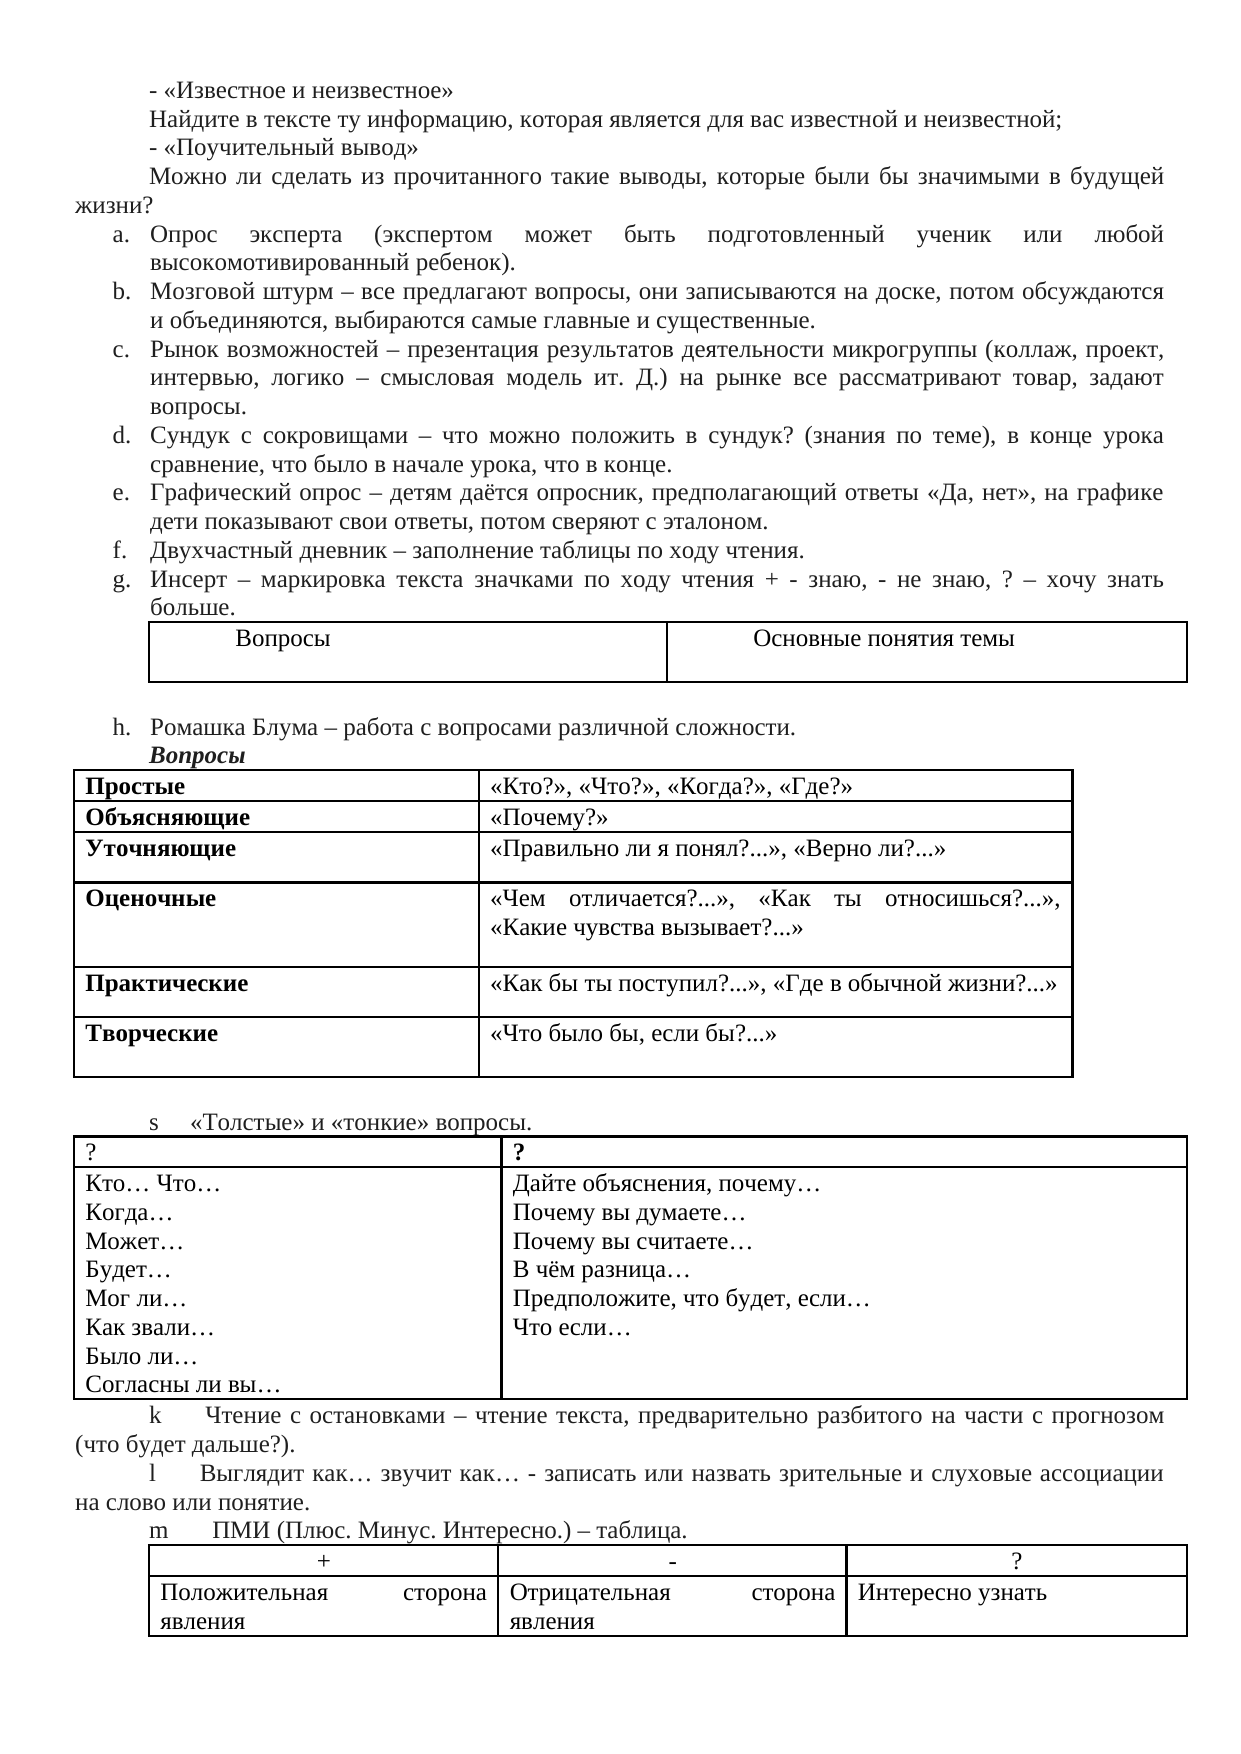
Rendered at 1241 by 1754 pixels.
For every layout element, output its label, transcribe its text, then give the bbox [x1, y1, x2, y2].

table_cell Оценочные [75, 884, 478, 966]
list Графический опрос – детям даётся опросник, предполагающий ответы «Да, нет», на графике дети показывают свои ответы, потом сверяют с эталоном. [112, 477, 1165, 535]
text Найдите в тексте ту информацию, которая является для вас известной и неизвестной; [75, 104, 1165, 132]
list Мозговой штурм – все предлагают вопросы, они записываются на доске, потом обсуждаются и объединяются, выбираются самые главные и существенные. [112, 276, 1165, 334]
table_header + [150, 1546, 497, 1575]
table_cell «Как бы ты поступил?...», «Где в обычной жизни?...» [480, 968, 1071, 1016]
text k Чтение с остановками – чтение текста, предварительно разбитого на части с прогнозом (что будет дальше?). [75, 1400, 1165, 1458]
text - «Поучительный вывод» [75, 132, 1165, 161]
table_header «Кто?», «Что?», «Когда?», «Где?» [480, 771, 1071, 800]
table_header Простые [75, 771, 478, 800]
text m ПМИ (Плюс. Минус. Интересно.) – таблица. [75, 1515, 1165, 1544]
list Инсерт – маркировка текста значками по ходу чтения + - знаю, - не знаю, ? – хочу знать больше. [112, 564, 1165, 621]
table_cell Отрицательная сторона явления [499, 1577, 845, 1634]
table_cell «Почему?» [480, 802, 1071, 831]
table_cell «Правильно ли я понял?...», «Верно ли?...» [480, 833, 1071, 881]
table_cell «Что было бы, если бы?...» [480, 1018, 1071, 1076]
list Сундук с сокровищами – что можно положить в сундук? (знания по теме), в конце урока сравнение, что было в начале урока, что в конце. [112, 420, 1165, 477]
table_cell Кто… Что… Когда… Может… Будет… Мог ли… Как звали… Было ли… Согласны ли вы… [75, 1168, 500, 1398]
table_cell Объясняющие [75, 802, 478, 831]
list Рынок возможностей – презентация результатов деятельности микрогруппы (коллаж, проект, интервью, логико – смысловая модель ит. Д.) на рынке все рассматривают товар, задают вопросы. [112, 334, 1165, 420]
table_cell Уточняющие [75, 833, 478, 881]
list Опрос эксперта (экспертом может быть подготовленный ученик или любой высокомотивированный ребенок). [112, 219, 1165, 276]
table_cell Творческие [75, 1018, 478, 1076]
list Двухчастный дневник – заполнение таблицы по ходу чтения. [112, 535, 1165, 564]
table_cell Положительная сторона явления [150, 1577, 497, 1634]
table_cell Дайте объяснения, почему… Почему вы думаете… Почему вы считаете… В чём разница… Предположите, что будет, если… Что если… [503, 1168, 1186, 1398]
table_header - [499, 1546, 845, 1575]
table_header ? [848, 1546, 1186, 1575]
table_cell Практические [75, 968, 478, 1016]
table_cell Интересно узнать [848, 1577, 1186, 1634]
text Вопросы [75, 740, 1165, 769]
list Ромашка Блума – работа с вопросами различной сложности. [112, 712, 1165, 740]
table_header Основные понятия темы [668, 623, 1186, 681]
table_header ? [75, 1138, 500, 1166]
table_cell «Чем отличается?...», «Как ты относишься?...», «Какие чувства вызывает?...» [480, 884, 1071, 966]
table_header Вопросы [150, 623, 666, 681]
text Можно ли сделать из прочитанного такие выводы, которые были бы значимыми в будущей жизни? [75, 161, 1165, 219]
table_header ? [503, 1138, 1186, 1166]
text - «Известное и неизвестное» [75, 75, 1165, 104]
text l Выглядит как… звучит как… - записать или назвать зрительные и слуховые ассоциации на слово или понятие. [75, 1458, 1165, 1515]
text s «Толстые» и «тонкие» вопросы. [75, 1107, 1165, 1135]
